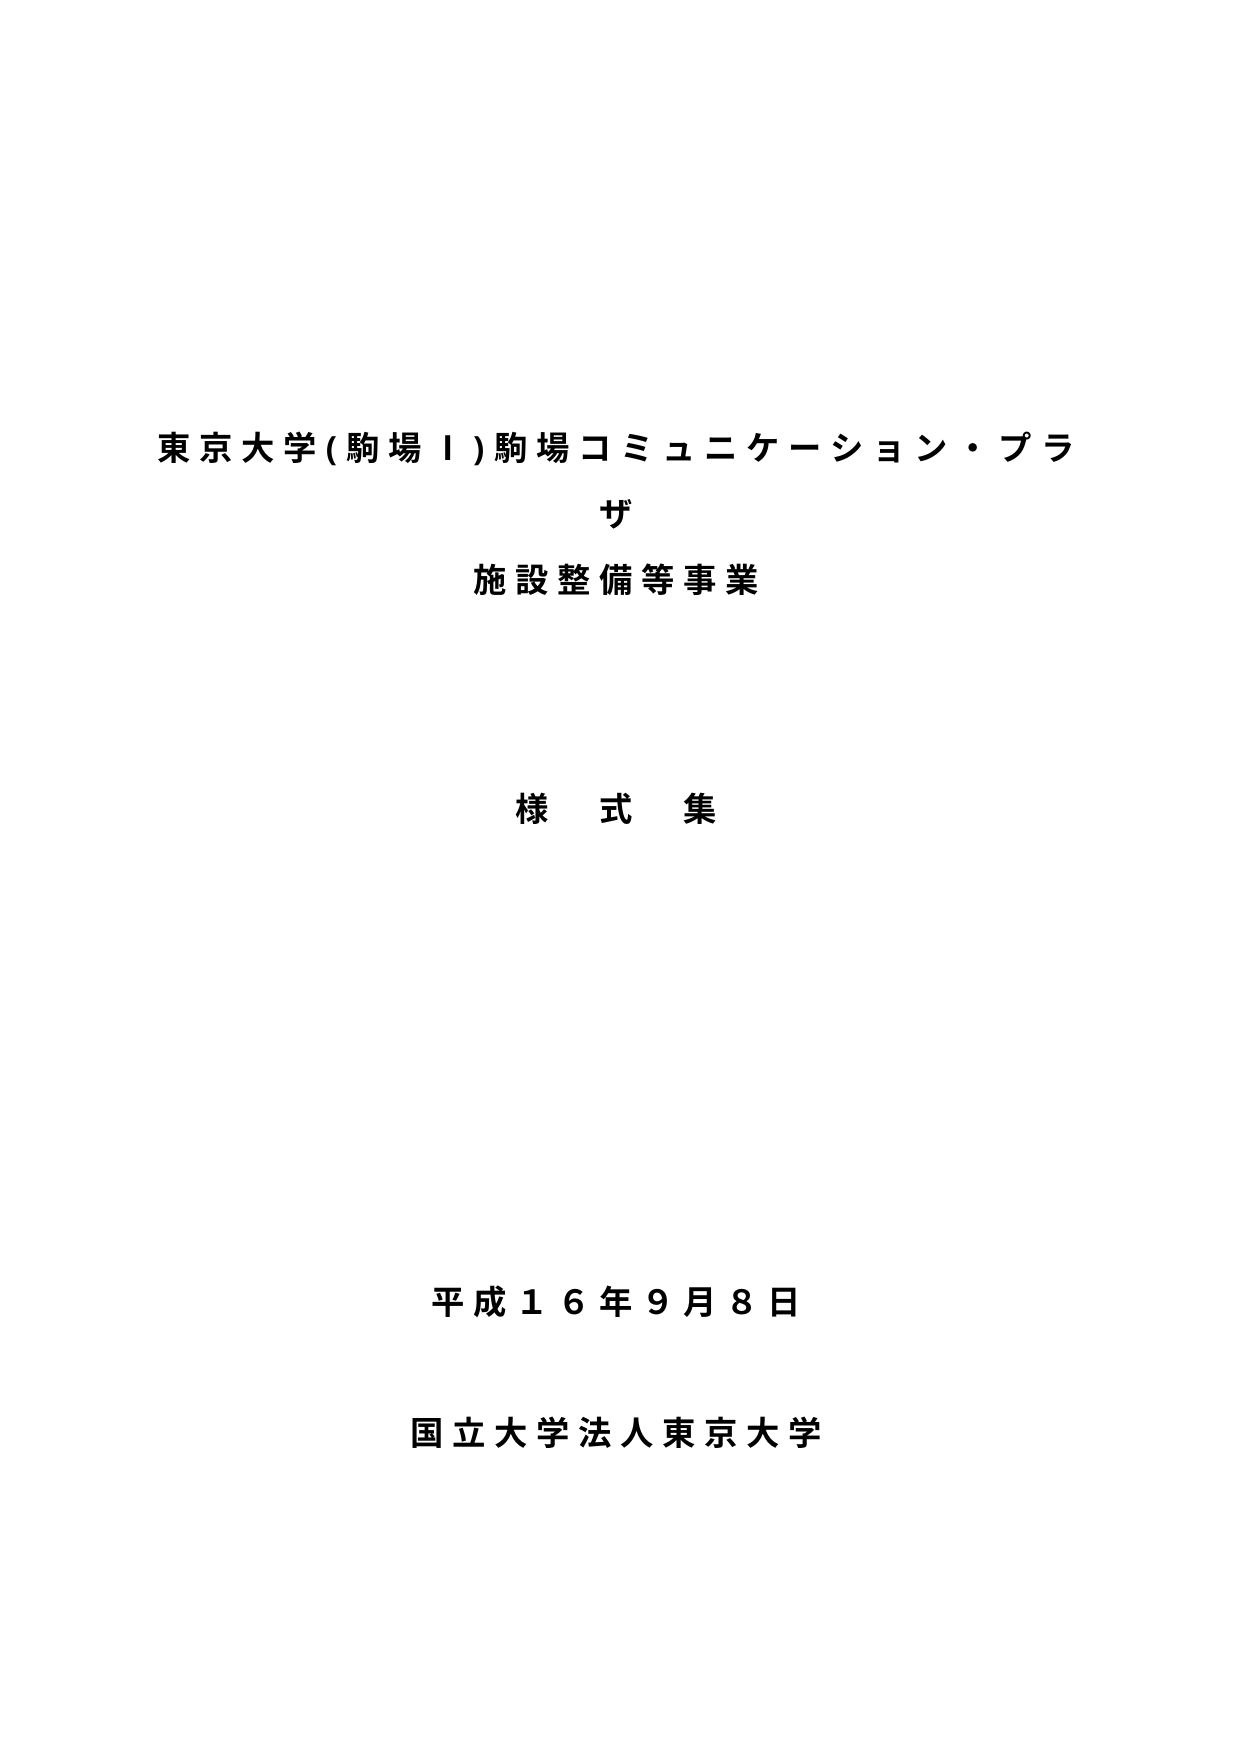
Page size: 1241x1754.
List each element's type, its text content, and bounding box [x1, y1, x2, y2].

text 様 式 集 [147, 774, 1093, 840]
text 東京大学(駒場Ⅰ)駒場コミュニケーション・プラザ [147, 414, 1093, 545]
text 平成１６年９月８日 [147, 1267, 1093, 1332]
text 施設整備等事業 [147, 545, 1093, 611]
text 国立大学法人東京大学 [147, 1398, 1093, 1464]
